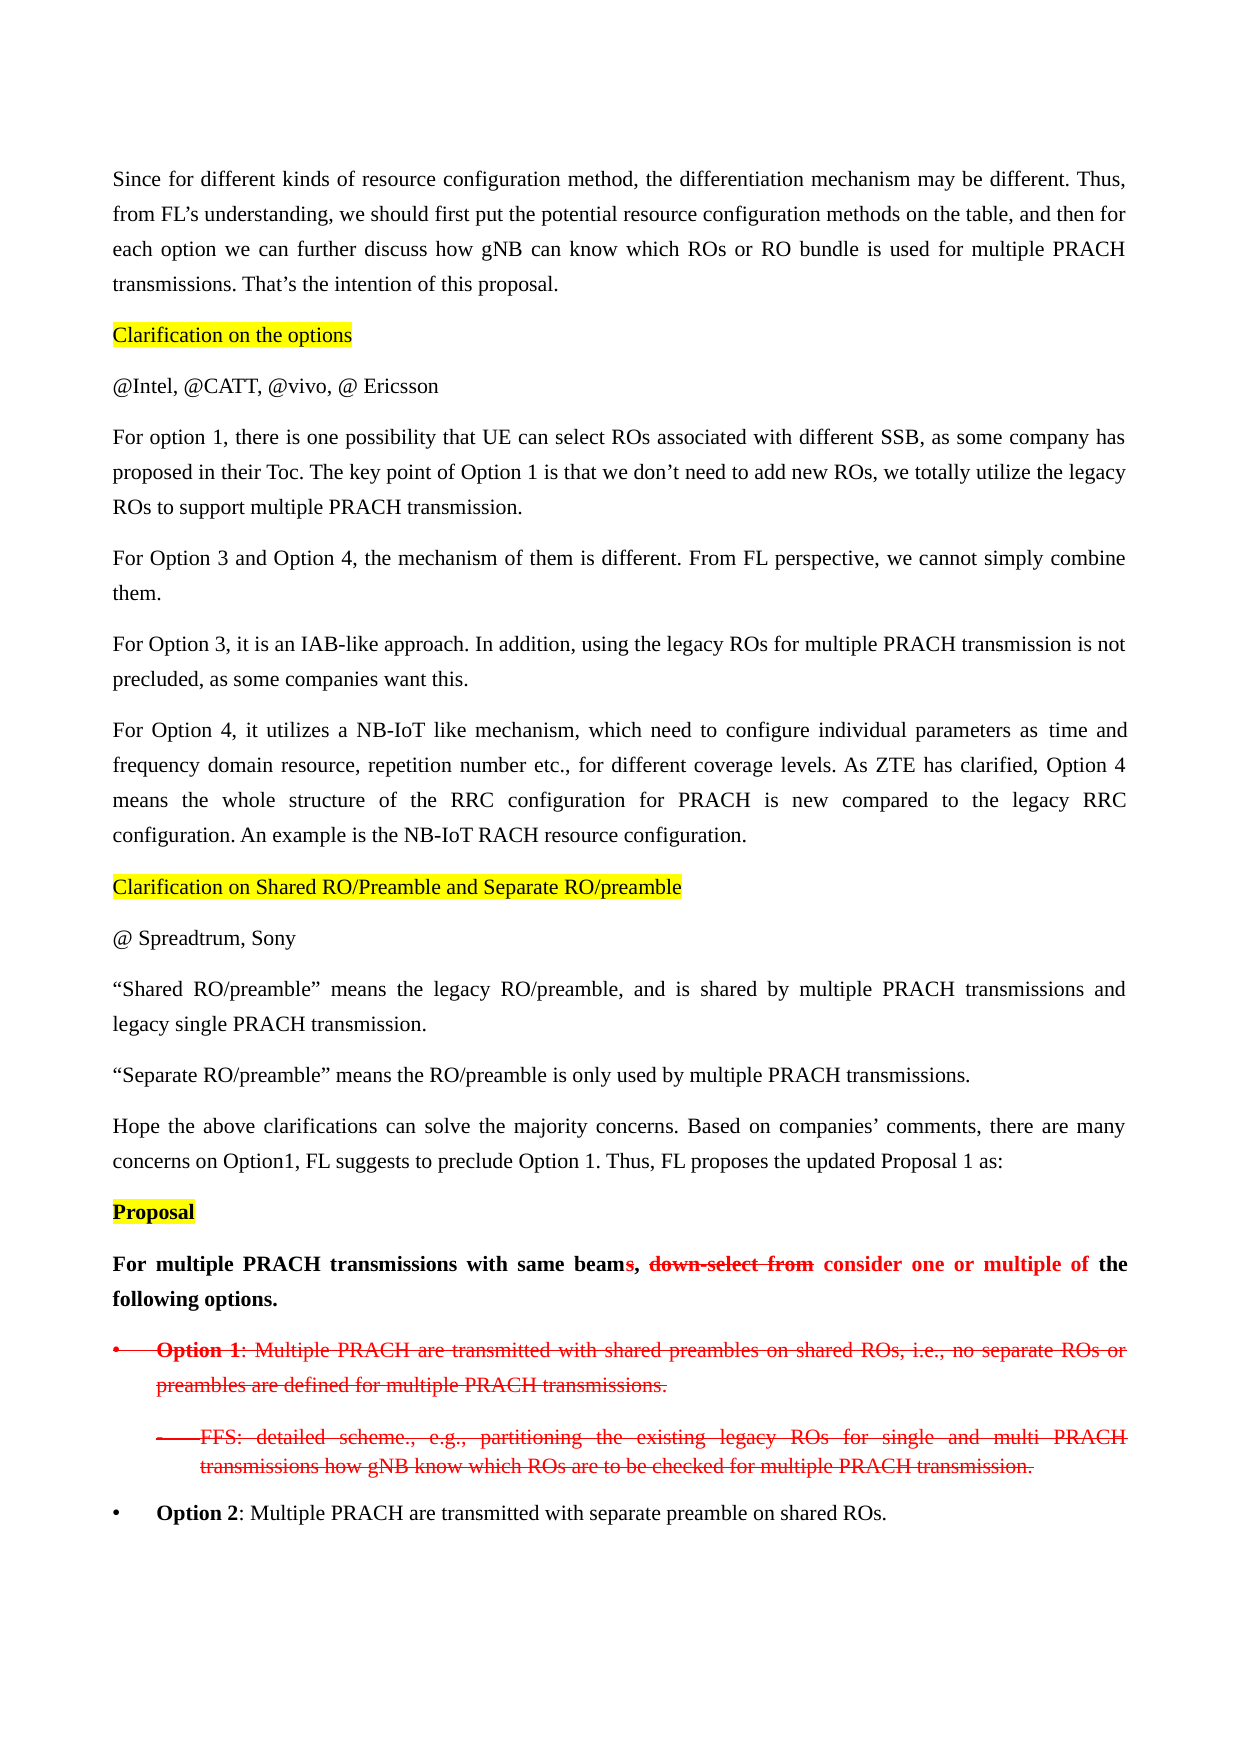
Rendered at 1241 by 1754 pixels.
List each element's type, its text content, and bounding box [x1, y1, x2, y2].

list Option 2: Multiple PRACH are transmitted with separate preamble on shared ROs. [112, 1496, 1128, 1529]
text Since for different kinds of resource configuration method, the differentiation mechanism may be different. Thus, from FL’s understanding, we should first put the potential resource configuration methods on the table, and then for each option we can further discuss how gNB can know which ROs or RO bundle is used for multiple PRACH transmissions. That’s the intention of this proposal. [112, 162, 1128, 299]
text Proposal [112, 1196, 1128, 1228]
text Clarification on the options [112, 318, 1128, 351]
text “Separate RO/preamble” means the RO/preamble is only used by multiple PRACH transmissions. [112, 1058, 1128, 1091]
list FFS: detailed scheme., e.g., partitioning the existing legacy ROs for single and multi PRACH transmissions how gNB know which ROs are to be checked for multiple PRACH transmission. [156, 1439, 1128, 1478]
list FFS: detailed scheme., e.g., partitioning the existing legacy ROs for single and multi PRACH transmissions how gNB know which ROs are to be checked for multiple PRACH transmission. [156, 1421, 1128, 1438]
text “Shared RO/preamble” means the legacy RO/preamble, and is shared by multiple PRACH transmissions and legacy single PRACH transmission. [112, 972, 1128, 1040]
text For Option 3 and Option 4, the mechanism of them is different. From FL perspective, we cannot simply combine them. [112, 542, 1128, 609]
text Clarification on Shared RO/Preamble and Separate RO/preamble [112, 870, 1128, 902]
text @ Spreadtrum, Sony [112, 921, 1128, 954]
list Option 1: Multiple PRACH are transmitted with shared preambles on shared ROs, i.e., no separate ROs or preambles are defined for multiple PRACH transmissions. [112, 1333, 1128, 1401]
text Hope the above clarifications can solve the majority concerns. Based on companies’ comments, there are many concerns on Option1, FL suggests to preclude Option 1. Thus, FL proposes the updated Proposal 1 as: [112, 1109, 1128, 1177]
text @Intel, @CATT, @vivo, @ Ericsson [112, 369, 1128, 402]
text For Option 4, it utilizes a NB-IoT like mechanism, which need to configure individual parameters as time and frequency domain resource, repetition number etc., for different coverage levels. As ZTE has clarified, Option 4 means the whole structure of the RRC configuration for PRACH is new compared to the legacy RRC configuration. An example is the NB-IoT RACH resource configuration. [112, 714, 1128, 851]
text For multiple PRACH transmissions with same beams, down-select from consider one or multiple of the following options. [112, 1247, 1128, 1314]
text For Option 3, it is an IAB-like approach. In addition, using the legacy ROs for multiple PRACH transmission is not precluded, as some companies want this. [112, 628, 1128, 695]
text For option 1, there is one possibility that UE can select ROs associated with different SSB, as some company has proposed in their Toc. The key point of Option 1 is that we don’t need to add new ROs, we totally utilize the legacy ROs to support multiple PRACH transmission. [112, 420, 1128, 523]
